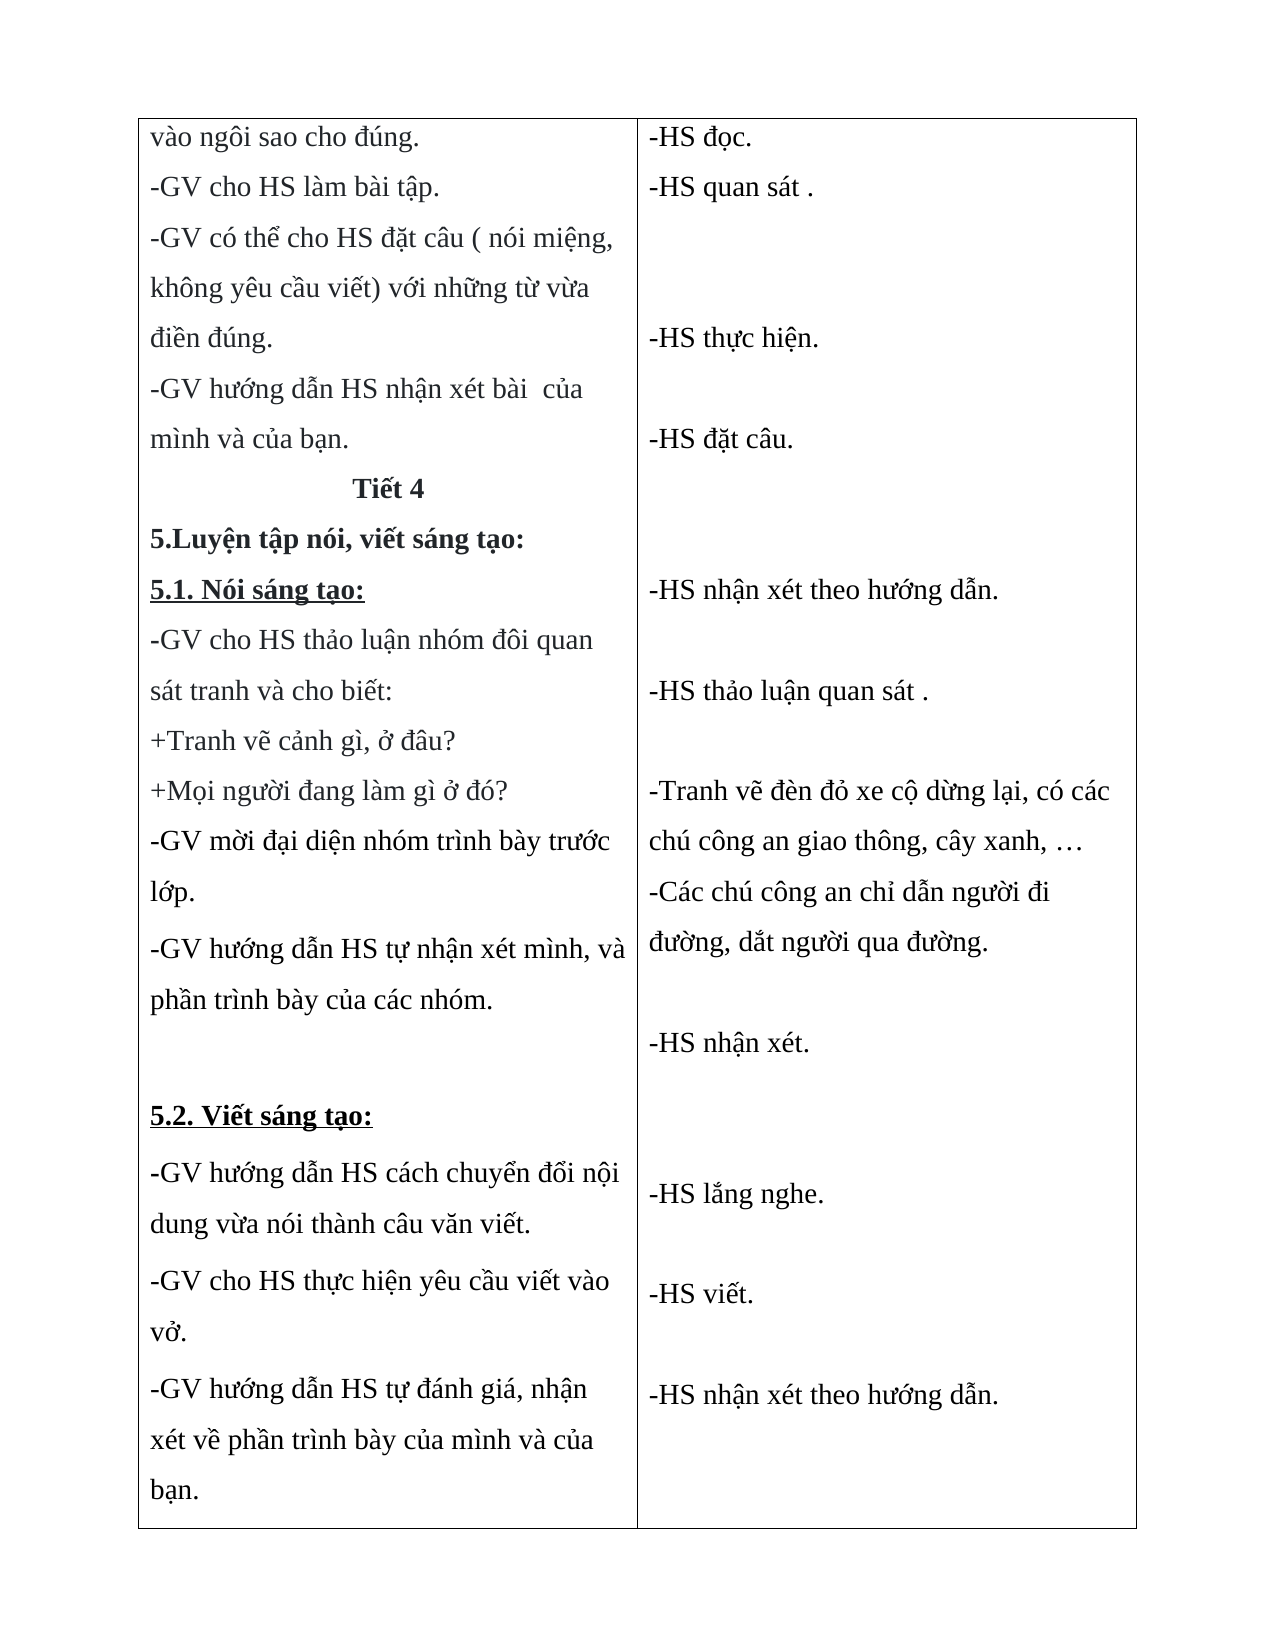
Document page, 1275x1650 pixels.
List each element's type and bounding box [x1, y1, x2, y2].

table_cell [638, 119, 1136, 1528]
table_cell [139, 119, 637, 1528]
